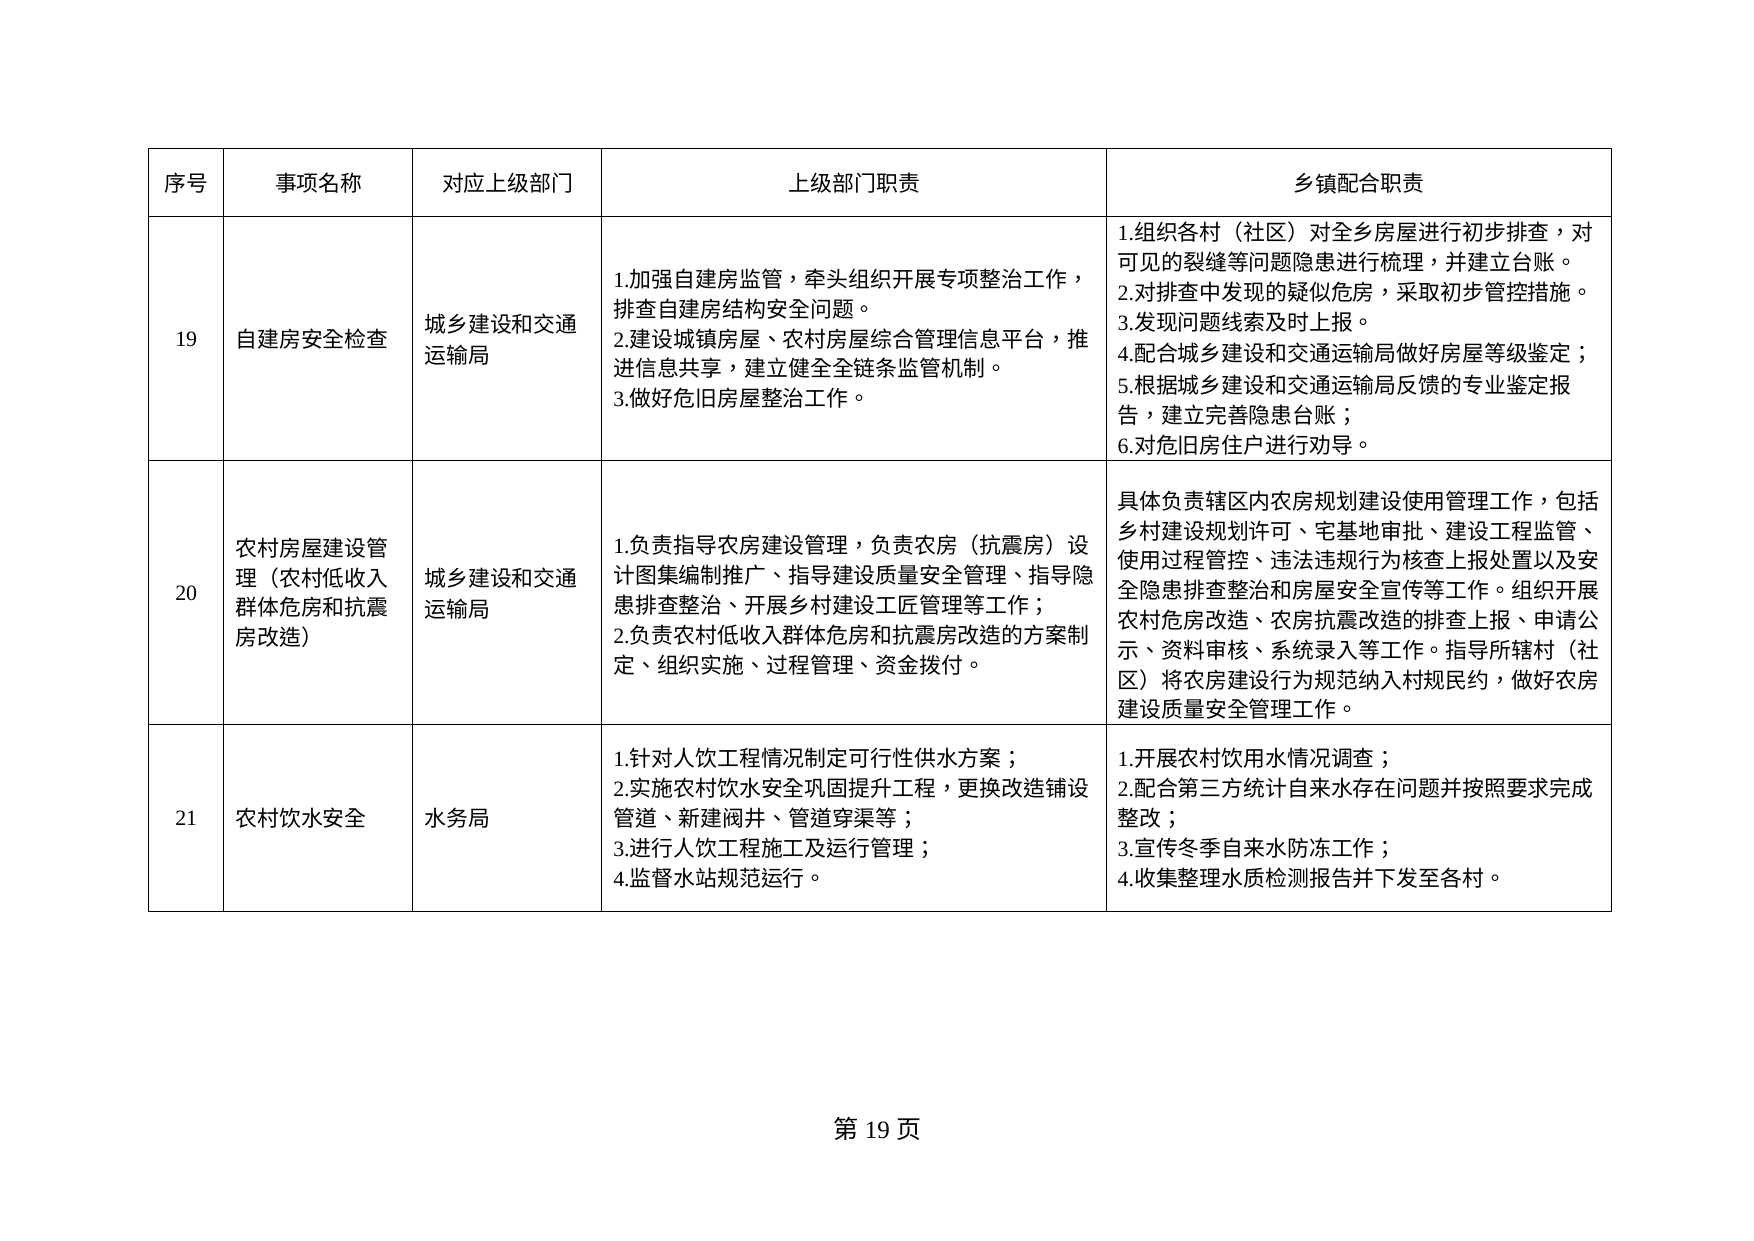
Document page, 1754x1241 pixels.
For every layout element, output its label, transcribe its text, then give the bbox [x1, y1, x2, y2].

table_cell 1.加强自建房监管，牵头组织开展专项整治工作，排查自建房结构安全问题。 2.建设城镇房屋、农村房屋综合管理信息平台，推进信息共享，建立健全全链条监管机制。 3.做好危旧房屋整治工作。 [602, 217, 1106, 459]
table_cell 1.组织各村（社区）对全乡房屋进行初步排查，对可见的裂缝等问题隐患进行梳理，并建立台账。 2.对排查中发现的疑似危房，采取初步管控措施。 3.发现问题线索及时上报。 4.配合城乡建设和交通运输局做好房屋等级鉴定； 5.根据城乡建设和交通运输局反馈的专业鉴定报告，建立完善隐患台账； 6.对危旧房住户进行劝导。 [1107, 217, 1611, 459]
table_cell 具体负责辖区内农房规划建设使用管理工作，包括乡村建设规划许可、宅基地审批、建设工程监管、使用过程管控、违法违规行为核查上报处置以及安全隐患排查整治和房屋安全宣传等工作。组织开展农村危房改造、农房抗震改造的排查上报、申请公示、资料审核、系统录入等工作。指导所辖村（社区）将农房建设行为规范纳入村规民约，做好农房建设质量安全管理工作。 [1107, 461, 1611, 724]
table_cell 水务局 [413, 725, 601, 911]
table_header 对应上级部门 [413, 149, 601, 216]
table_header 乡镇配合职责 [1107, 149, 1611, 216]
table_cell 城乡建设和交通运输局 [413, 461, 601, 724]
table_cell 20 [149, 461, 223, 724]
table_cell 19 [149, 217, 223, 459]
table_header 序号 [149, 149, 223, 216]
table_cell 1.负责指导农房建设管理，负责农房（抗震房）设计图集编制推广、指导建设质量安全管理、指导隐患排查整治、开展乡村建设工匠管理等工作； 2.负责农村低收入群体危房和抗震房改造的方案制定、组织实施、过程管理、资金拨付。 [602, 461, 1106, 724]
table_cell 农村饮水安全 [224, 725, 412, 911]
table_header 上级部门职责 [602, 149, 1106, 216]
table_cell 1.开展农村饮用水情况调查； 2.配合第三方统计自来水存在问题并按照要求完成整改； 3.宣传冬季自来水防冻工作； 4.收集整理水质检测报告并下发至各村。 [1107, 725, 1611, 911]
table_cell 21 [149, 725, 223, 911]
table_cell 农村房屋建设管理（农村低收入群体危房和抗震房改造） [224, 461, 412, 724]
table_cell 自建房安全检查 [224, 217, 412, 459]
table_header 事项名称 [224, 149, 412, 216]
table_cell 城乡建设和交通运输局 [413, 217, 601, 459]
table_cell 1.针对人饮工程情况制定可行性供水方案； 2.实施农村饮水安全巩固提升工程，更换改造铺设管道、新建阀井、管道穿渠等； 3.进行人饮工程施工及运行管理； 4.监督水站规范运行。 [602, 725, 1106, 911]
